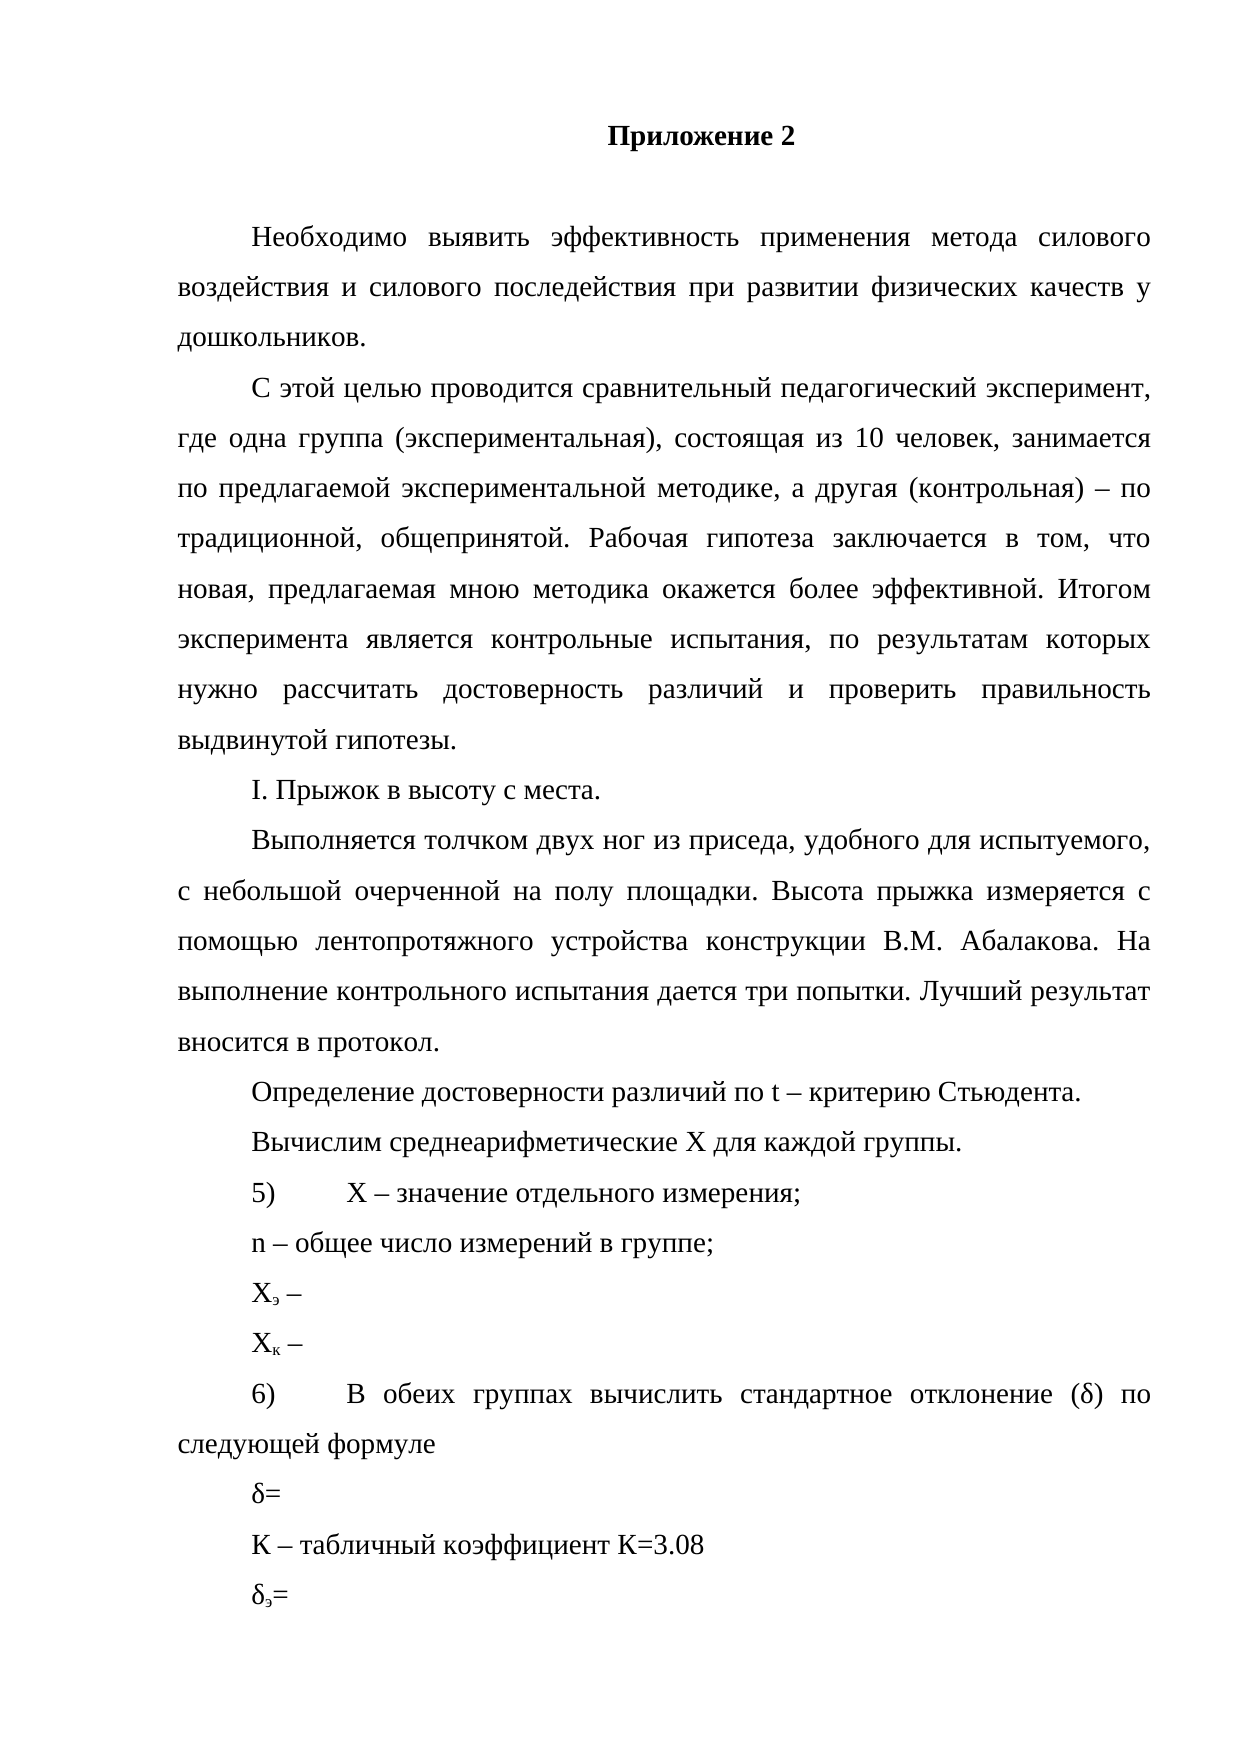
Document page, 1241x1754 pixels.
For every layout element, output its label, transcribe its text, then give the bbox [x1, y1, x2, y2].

list Х – значение отдельного измерения; [177, 1175, 1152, 1208]
text Необходимо выявить эффективность применения метода силового воздействия и силового последействия при развитии физических качеств у дошкольников. [177, 219, 1152, 353]
text Хк – [177, 1326, 1152, 1359]
text Выполняется толчком двух ног из приседа, удобного для испытуемого, с небольшой очерченной на полу площадки. Высота прыжка измеряется с помощью лентопротяжного устройства конструкции В.М. Абалакова. На выполнение контрольного испытания дается три попытки. Лучший результат вносится в протокол. [177, 822, 1152, 1057]
text Определение достоверности различий по t – критерию Стьюдента. [177, 1074, 1152, 1108]
text δэ= [177, 1577, 1152, 1611]
text Хэ – [177, 1275, 1152, 1309]
text δ= [177, 1477, 1152, 1510]
subtitle Приложение 2 [177, 118, 1152, 152]
text С этой целью проводится сравнительный педагогический эксперимент, где одна группа (экспериментальная), состоящая из 10 человек, занимается по предлагаемой экспериментальной методике, а другая (контрольная) – по традиционной, общепринятой. Рабочая гипотеза заключается в том, что новая, предлагаемая мною методика окажется более эффективной. Итогом эксперимента является контрольные испытания, по результатам которых нужно рассчитать достоверность различий и проверить правильность выдвинутой гипотезы. [177, 370, 1152, 755]
text К – табличный коэффициент К=3.08 [177, 1527, 1152, 1560]
text n – общее число измерений в группе; [177, 1225, 1152, 1258]
text I. Прыжок в высоту с места. [177, 772, 1152, 806]
list В обеих группах вычислить стандартное отклонение (δ) по следующей формуле [177, 1376, 1152, 1460]
text Вычислим среднеарифметические Х для каждой группы. [177, 1124, 1152, 1158]
